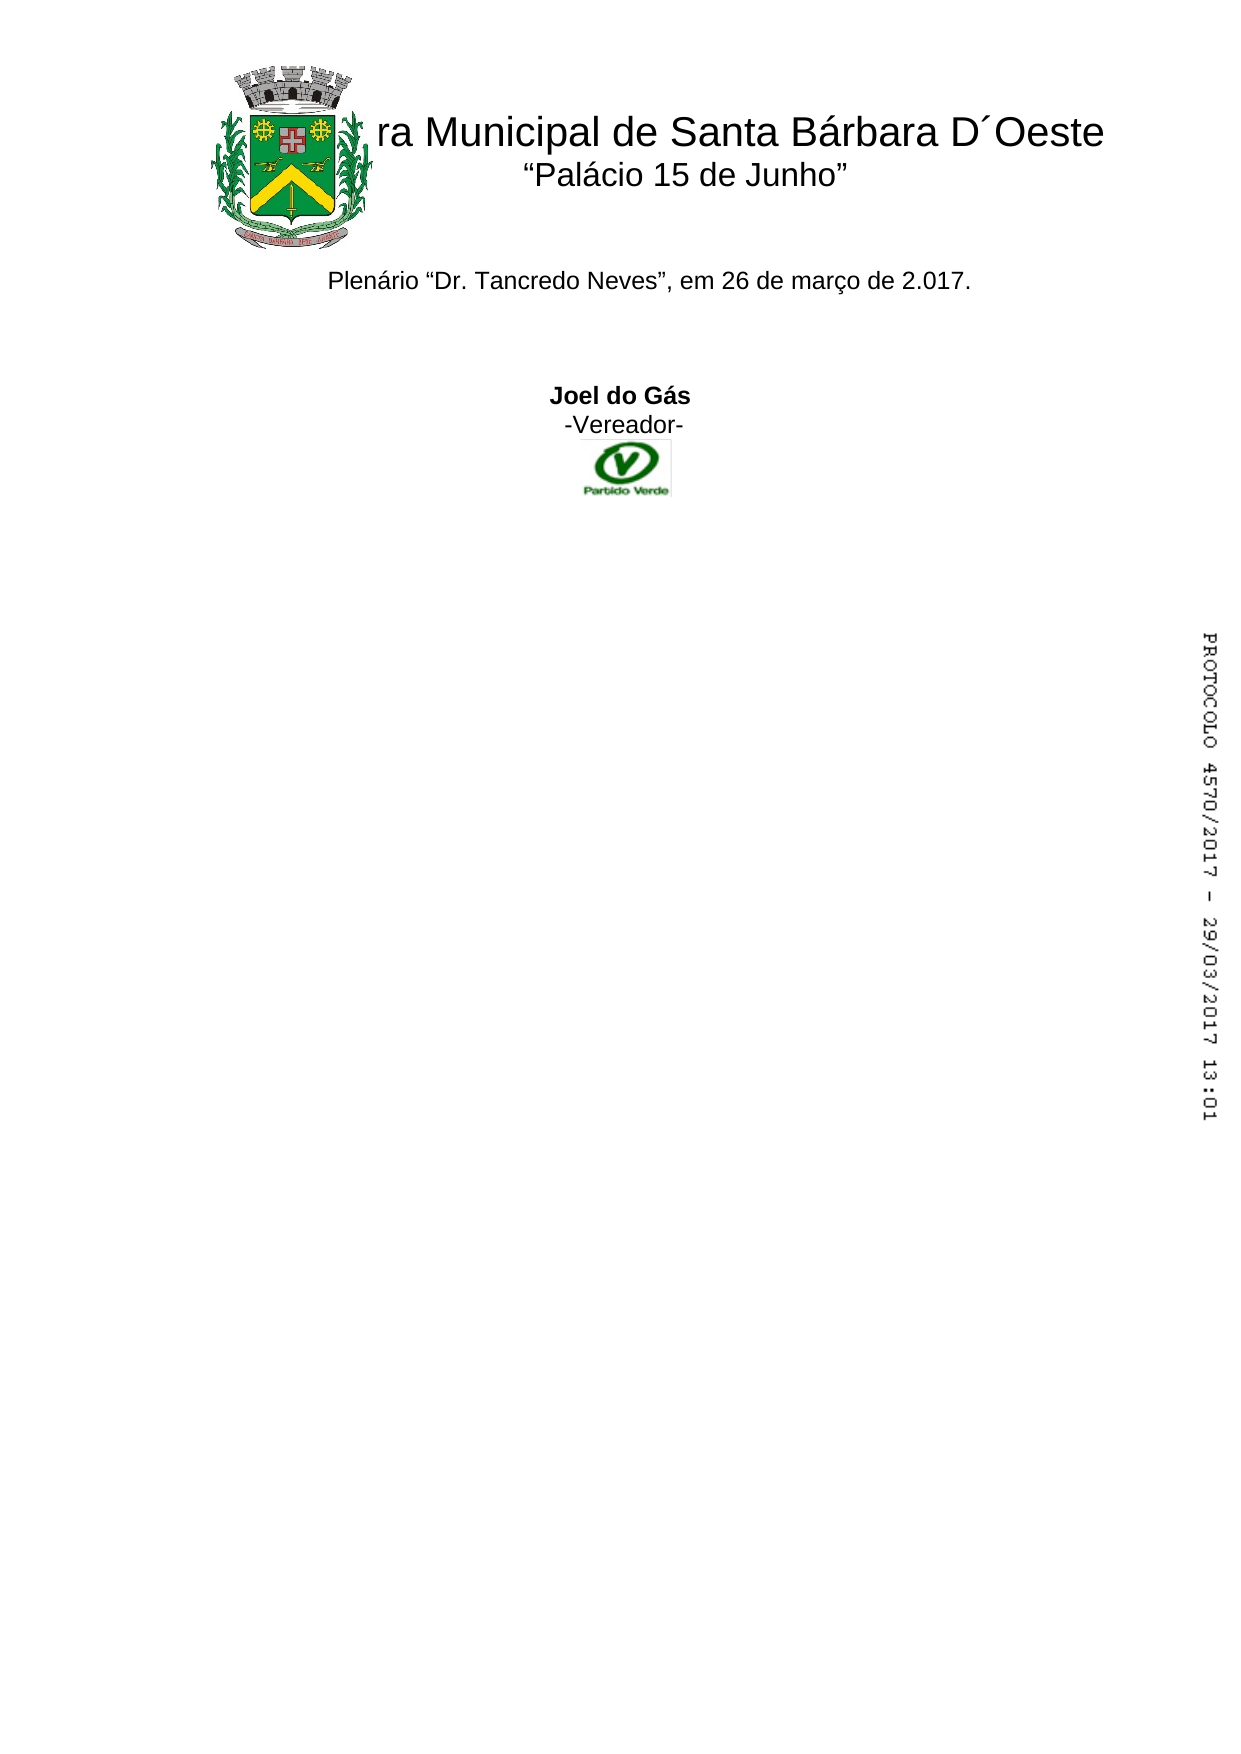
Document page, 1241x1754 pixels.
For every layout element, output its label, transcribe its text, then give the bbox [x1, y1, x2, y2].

text Plenário “Dr. Tancredo Neves”, em 26 de março de 2.017. [177, 266, 1063, 294]
text Joel do Gás [177, 381, 1063, 409]
picture [210, 66, 380, 256]
picture [580, 438, 673, 497]
picture [1177, 629, 1241, 1125]
text -Vereador- [177, 409, 1063, 438]
